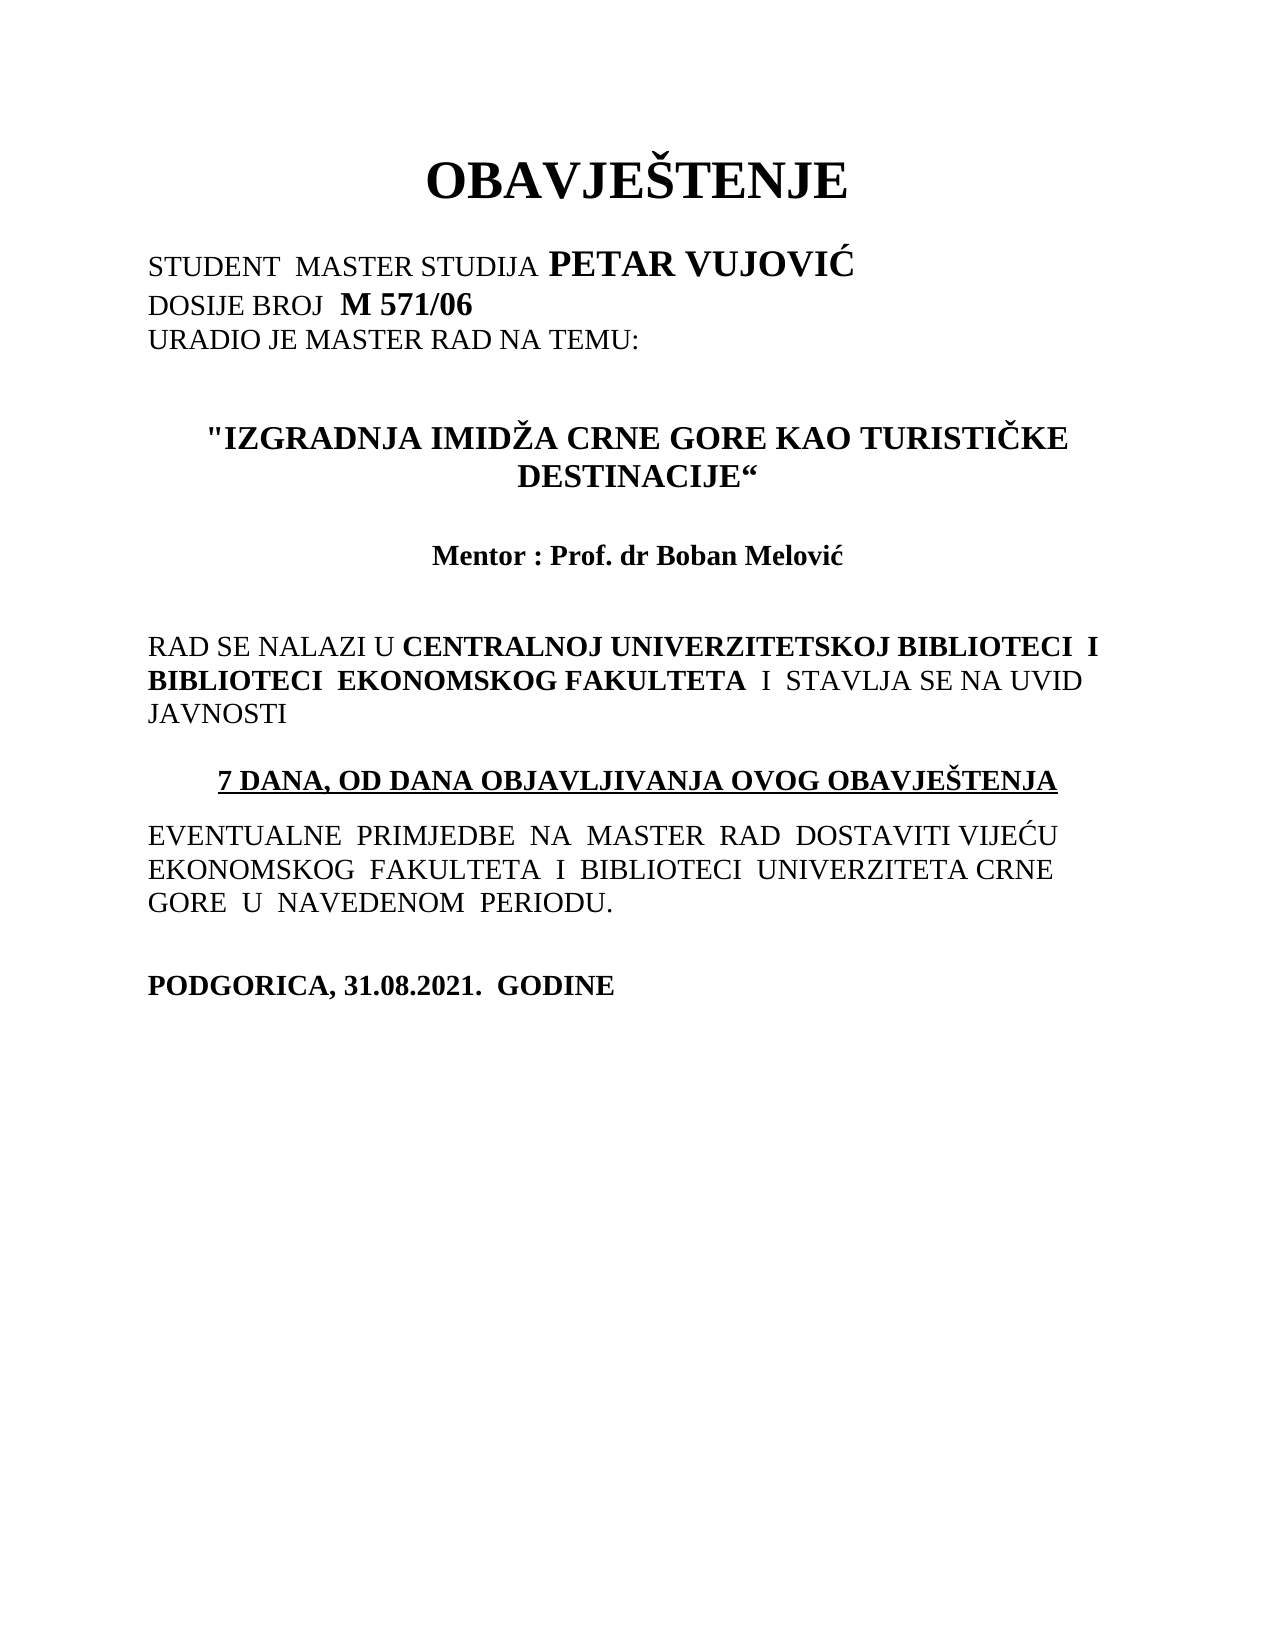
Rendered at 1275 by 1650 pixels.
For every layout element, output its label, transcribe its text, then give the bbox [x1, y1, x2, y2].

subtitle PODGORICA, 31.08.2021. GODINE [148, 968, 1127, 1002]
text 7 dana, od dana objavljivanja ovog obavještenja [148, 763, 1127, 797]
text Eventualne primjedbe na master dostaviti VIJEĆU EKONOMSKOG FAKULTETA I BIBLIOTECI UNIVERZITETA CRNE GORE U NAVEDENOM PERIODU. [148, 818, 1127, 919]
text Mentor : Prof. dr Boban Melović [148, 538, 1127, 572]
text STUDENT MASTER STUDIJA PETAR VUJOVIĆ [148, 241, 1127, 284]
text "IZGRADNJA IMIDŽA CRNE GORE KAO TURISTIČKE DESTINACIJE“ [148, 418, 1127, 495]
text DOSIJE BROJ M 571/06 [148, 284, 1127, 322]
text SE NALAZI U CENTRALNOJ UNIVERZITETSKOJ BIBLIOTECI I BIBLIOTECI EKONOMSKOG FAKULTETA I STAVLJA SE NA UVID JAVNOSTI [148, 629, 1127, 730]
text URADIO JE MASTER RAD NA TEMU: [148, 322, 1127, 356]
text OBAVJEŠTENJE [148, 148, 1127, 210]
